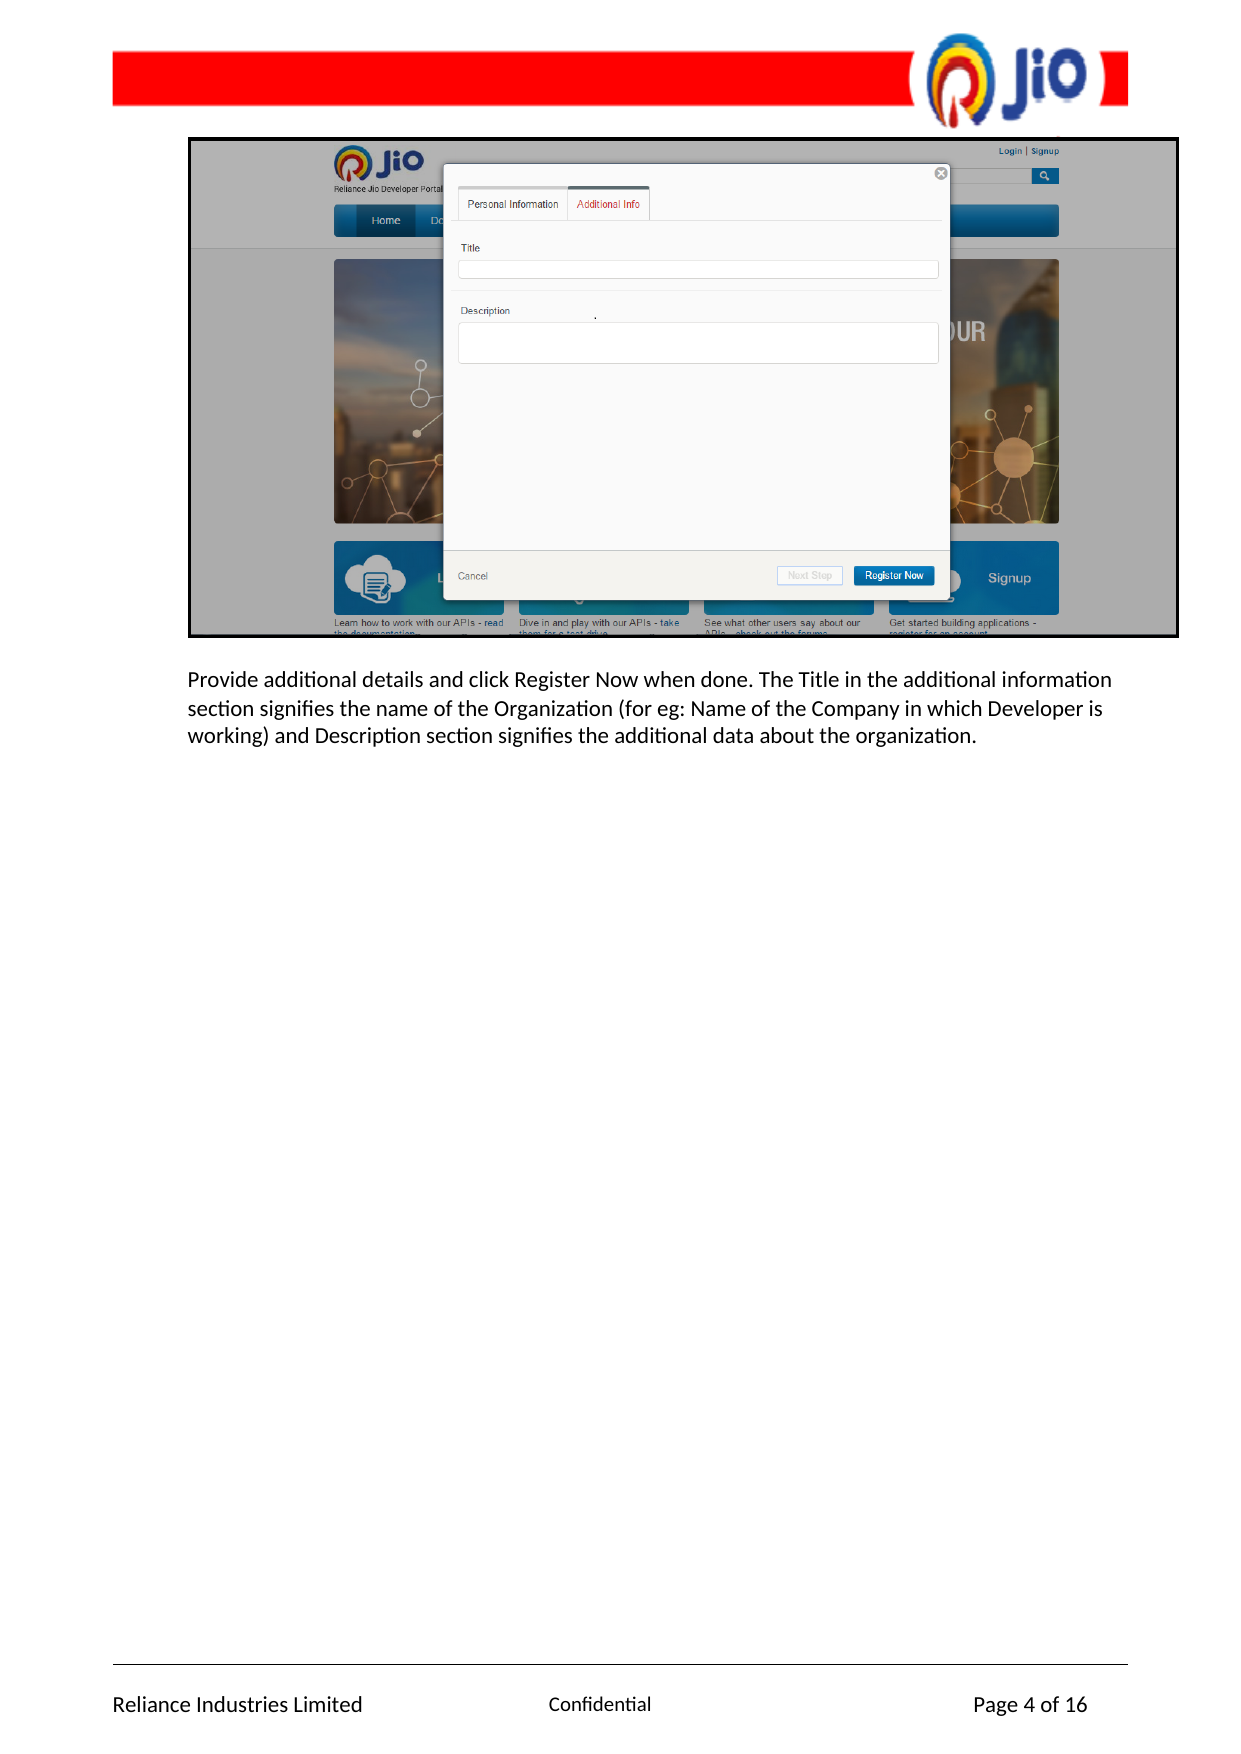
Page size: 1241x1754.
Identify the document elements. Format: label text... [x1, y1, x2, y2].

text Provide additional details and click Register Now when done. The Title in the additional information section signifies the name of the Organization (for eg: Name of the Company in which Developer is working) and Description section signifies the additional data about the organization. [187, 666, 1128, 750]
picture [191, 141, 1176, 635]
picture [112, 29, 1129, 138]
